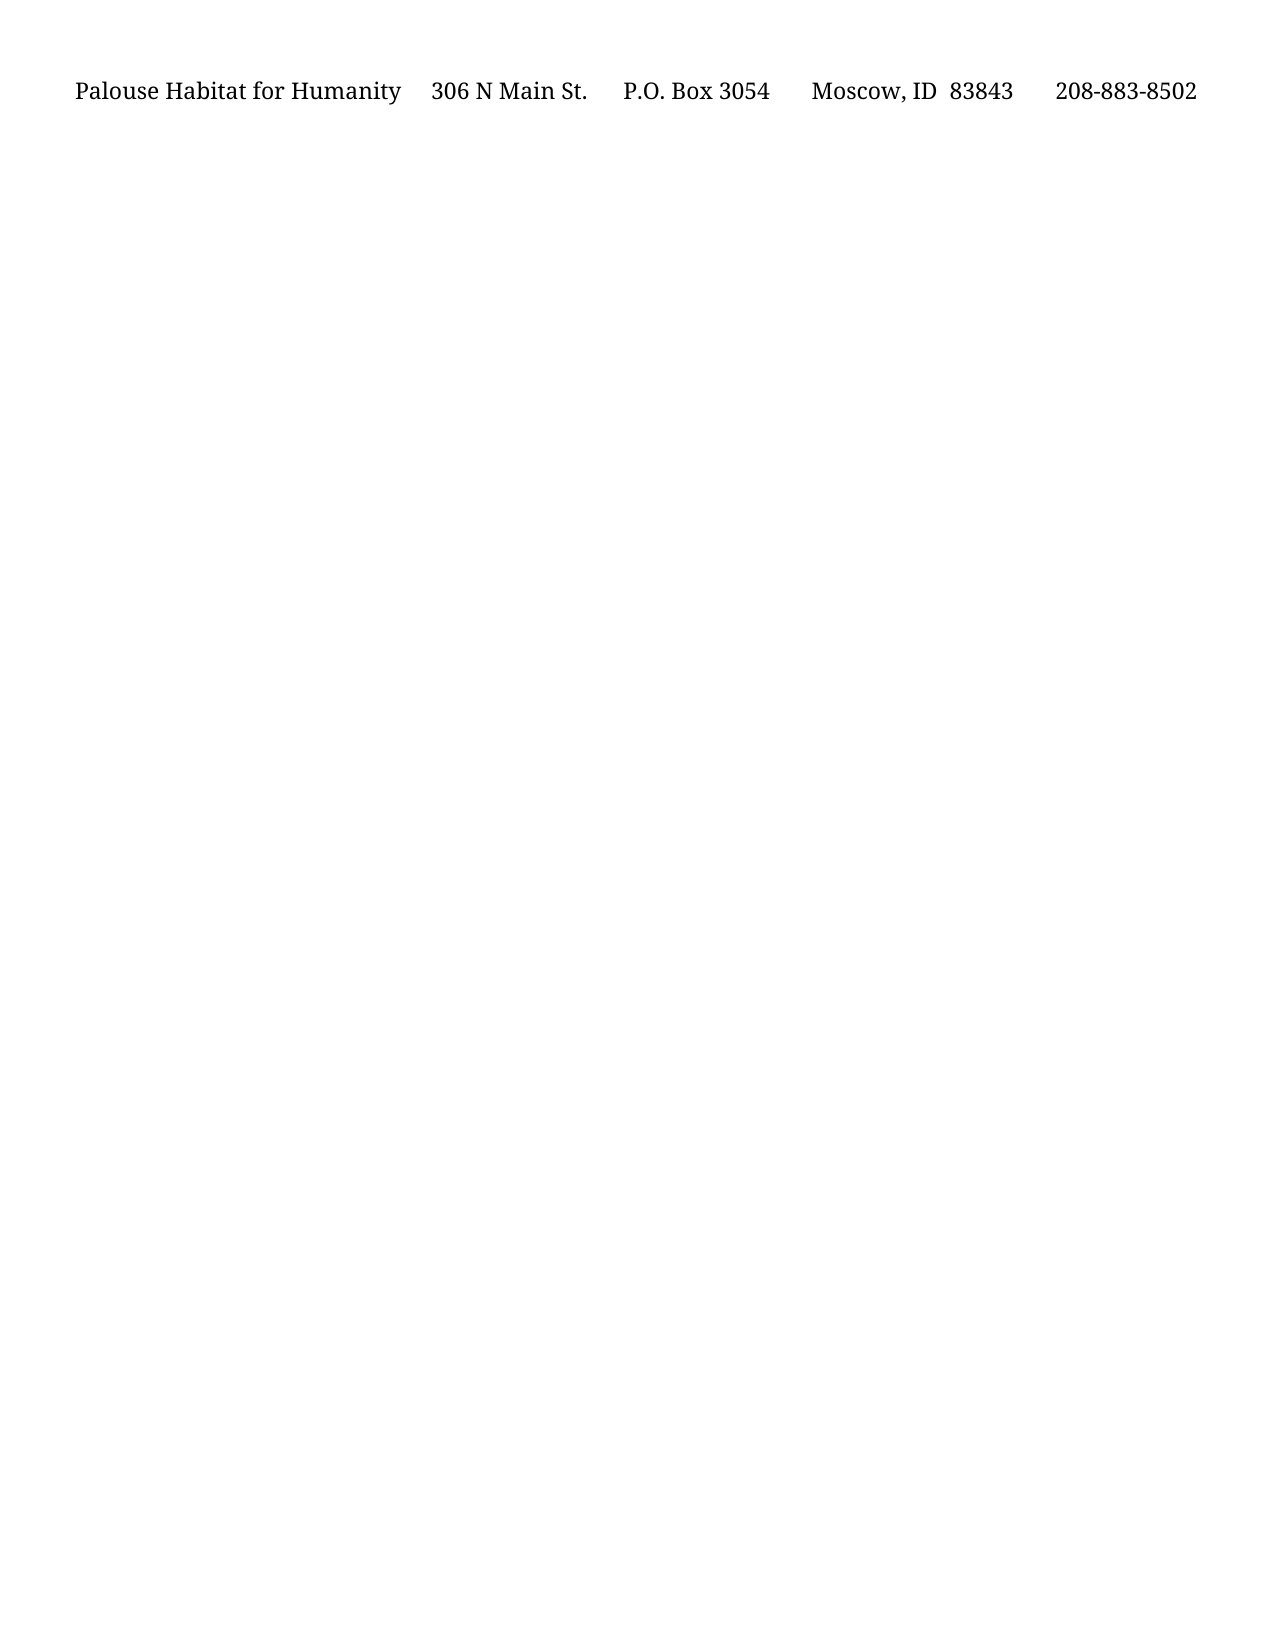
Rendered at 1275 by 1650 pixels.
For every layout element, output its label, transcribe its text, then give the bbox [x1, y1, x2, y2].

text Palouse Habitat for Humanity 306 N Main St. P.O. Box 3054 Moscow, ID 83843 208-883-8502 [75, 75, 1200, 106]
